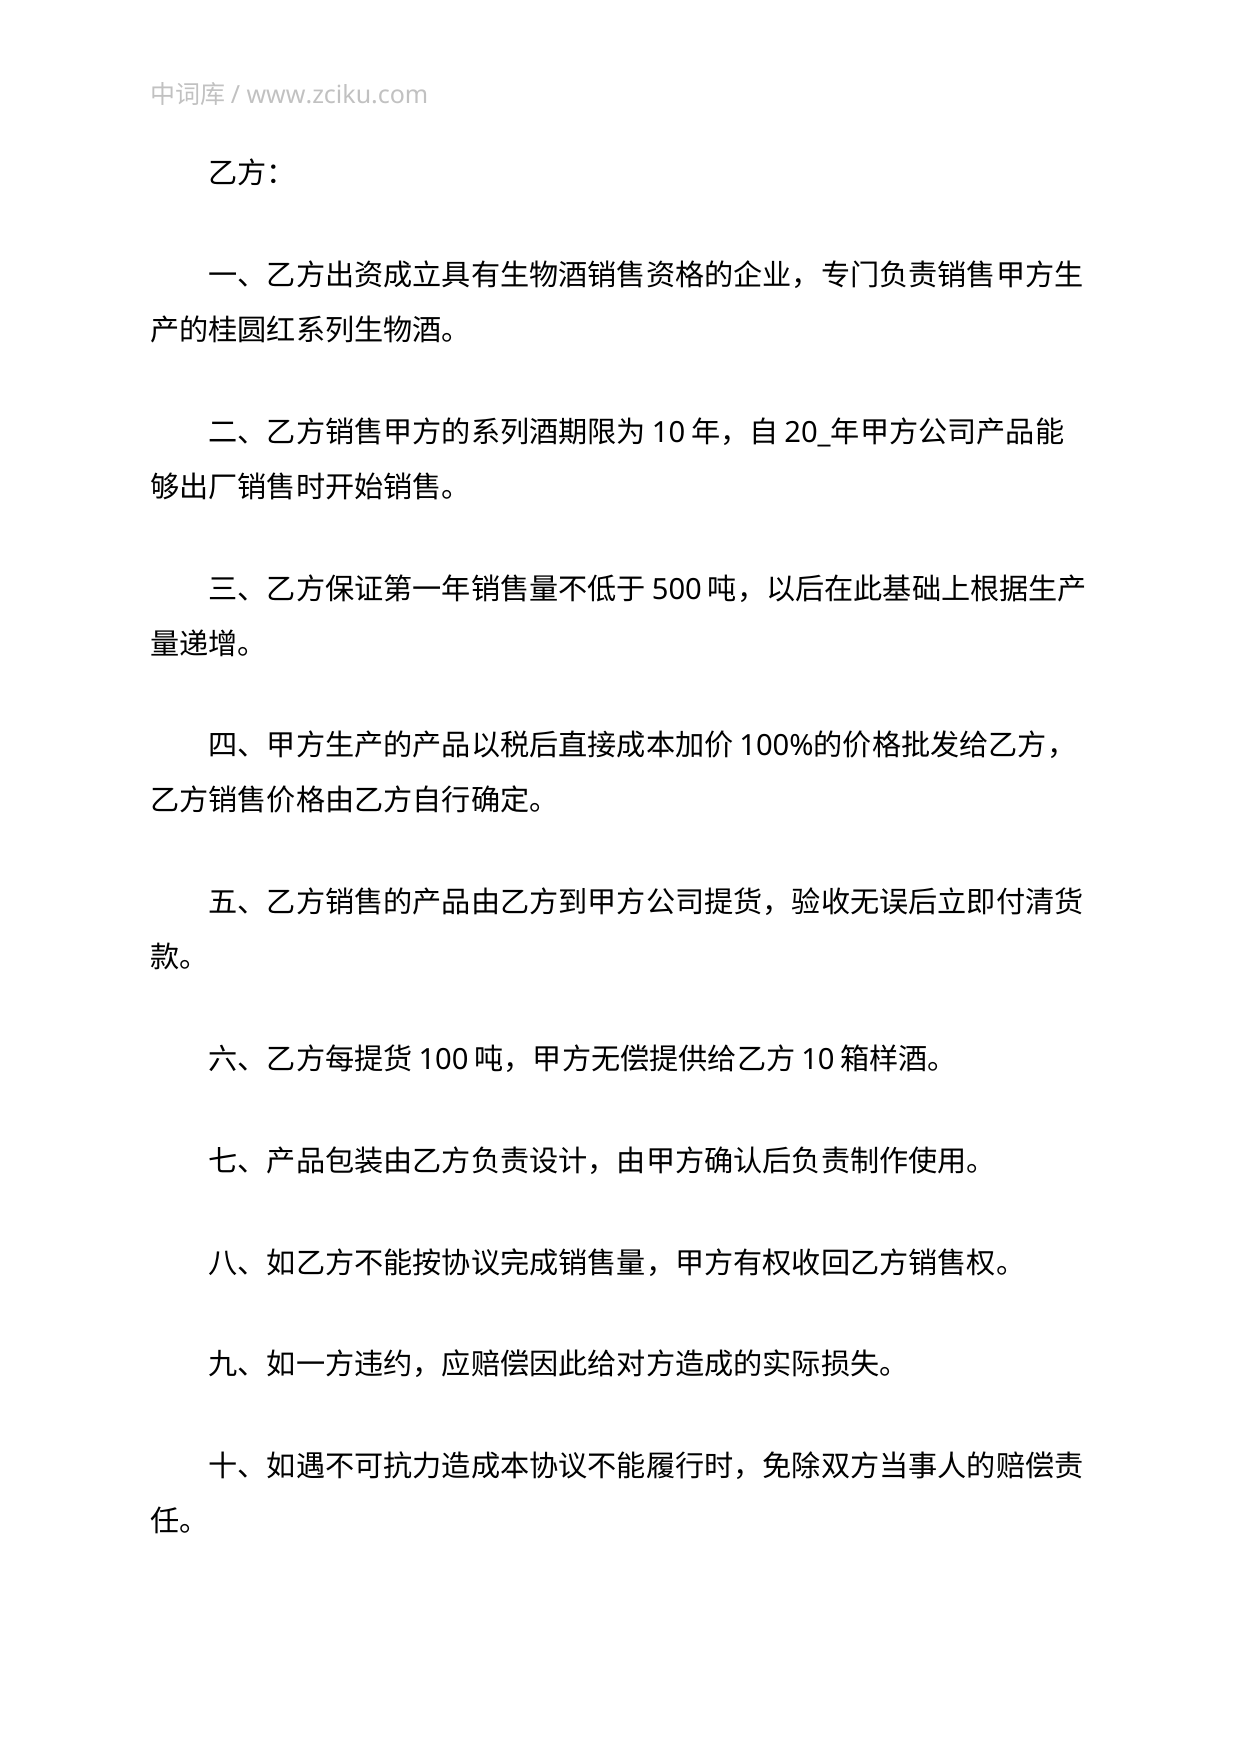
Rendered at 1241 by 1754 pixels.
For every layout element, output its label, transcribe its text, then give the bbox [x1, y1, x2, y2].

text 九、如一方违约，应赔偿因此给对方造成的实际损失。 [150, 1341, 1090, 1383]
text 四、甲方生产的产品以税后直接成本加价100%的价格批发给乙方，乙方销售价格由乙方自行确定。 [150, 722, 1090, 819]
text 八、如乙方不能按协议完成销售量，甲方有权收回乙方销售权。 [150, 1239, 1090, 1281]
text 十、如遇不可抗力造成本协议不能履行时，免除双方当事人的赔偿责任。 [150, 1443, 1090, 1540]
text 六、乙方每提货100吨，甲方无偿提供给乙方10箱样酒。 [150, 1035, 1090, 1078]
text 一、乙方出资成立具有生物酒销售资格的企业，专门负责销售甲方生产的桂圆红系列生物酒。 [150, 252, 1090, 349]
text 二、乙方销售甲方的系列酒期限为10年，自20_年甲方公司产品能够出厂销售时开始销售。 [150, 408, 1090, 506]
text 七、产品包装由乙方负责设计，由甲方确认后负责制作使用。 [150, 1137, 1090, 1180]
text 乙方： [150, 150, 1090, 192]
text 三、乙方保证第一年销售量不低于500吨，以后在此基础上根据生产量递增。 [150, 565, 1090, 662]
text 五、乙方销售的产品由乙方到甲方公司提货，验收无误后立即付清货款。 [150, 879, 1090, 976]
